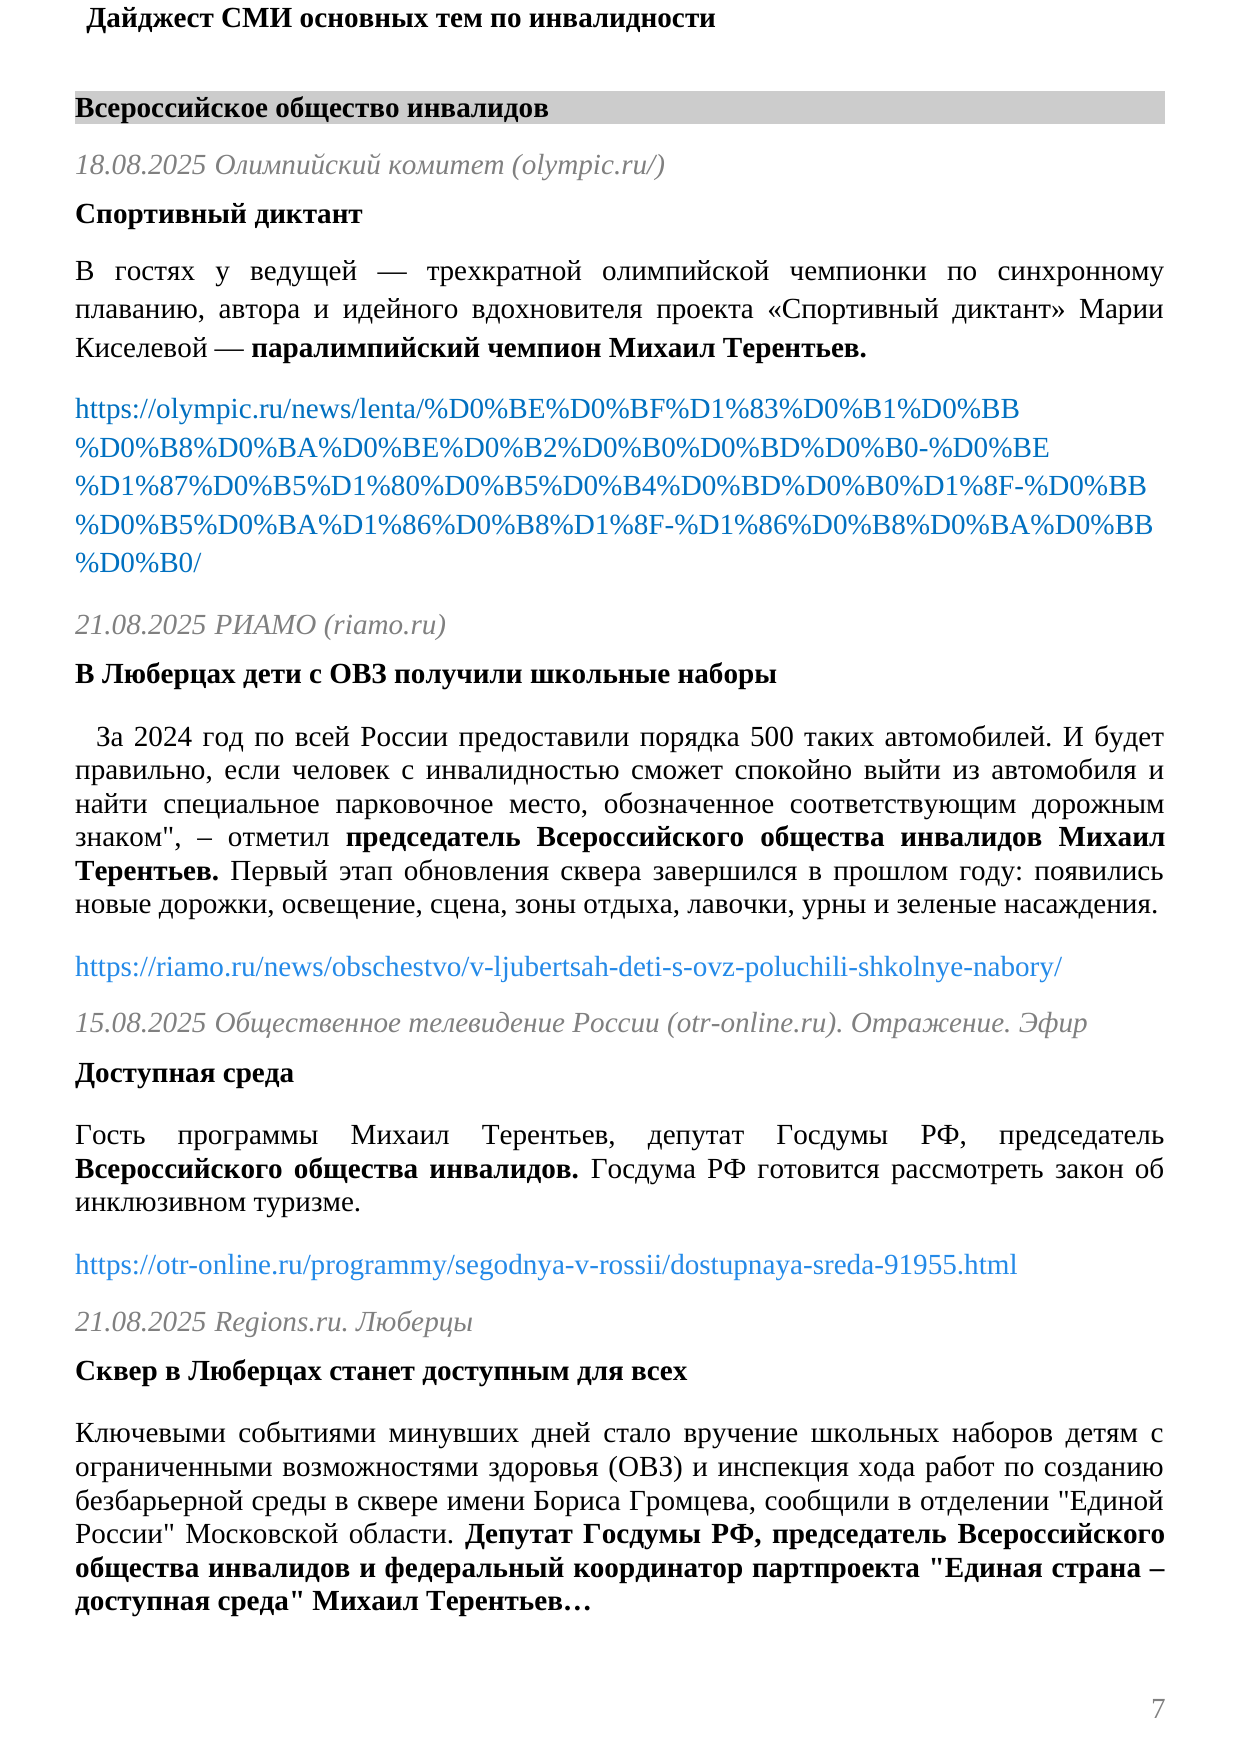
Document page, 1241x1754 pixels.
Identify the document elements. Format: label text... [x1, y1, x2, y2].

subtitle Всероссийское общество инвалидов [75, 91, 1165, 124]
subtitle https://olympic.ru/news/lenta/%D0%BE%D0%BF%D1%83%D0%B1%D0%BB%D0%B8%D0%BA%D0%BE%D0%B2%D0%B0%D0%BD%D0%B0-%D0%BE%D1%87%D0%B5%D1%80%D0%B5%D0%B4%D0%BD%D0%B0%D1%8F-%D0%BB%D0%B5%D0%BA%D1%86%D0%B8%D1%8F-%D1%86%D0%B8%D0%BA%D0%BB%D0%B0/ [75, 391, 1165, 579]
subtitle 18.08.2025 Олимпийский комитет (olympic.ru/) [75, 147, 1165, 181]
text https://otr-online.ru/programmy/segodnya-v-rossii/dostupnaya-sreda-91955.html [75, 1247, 1165, 1281]
subtitle В Люберцах дети с ОВЗ получили школьные наборы [75, 656, 1165, 689]
subtitle 21.08.2025 Regions.ru. Люберцы [75, 1304, 1165, 1337]
text Гость программы Михаил Терентьев, депутат Госдумы РФ, председатель Всероссийского общества инвалидов. Госдума РФ готовится рассмотреть закон об инклюзивном туризме. [75, 1117, 1165, 1218]
text За 2024 год по всей России предоставили порядка 500 таких автомобилей. И будет правильно, если человек с инвалидностью сможет спокойно выйти из автомобиля и найти специальное парковочное место, обозначенное соответствующим дорожным знаком", – отметил председатель Всероссийского общества инвалидов Михаил Терентьев. Первый этап обновления сквера завершился в прошлом году: появились новые дорожки, освещение, сцена, зоны отдыха, лавочки, урны и зеленые насаждения. [75, 719, 1165, 920]
subtitle В гостях у ведущей — трехкратной олимпийской чемпионки по синхронному плаванию, автора и идейного вдохновителя проекта «Спортивный диктант» Марии Киселевой — паралимпийский чемпион Михаил Терентьев. [75, 253, 1165, 363]
subtitle Сквер в Люберцах станет доступным для всех [75, 1353, 1165, 1386]
subtitle Спортивный диктант [75, 196, 1165, 230]
subtitle Доступная среда [75, 1055, 1165, 1088]
text Ключевыми событиями минувших дней стало вручение школьных наборов детям с ограниченными возможностями здоровья (ОВЗ) и инспекция хода работ по созданию безбарьерной среды в сквере имени Бориса Громцева, сообщили в отделении "Единой России" Московской области. Депутат Госдумы РФ, председатель Всероссийского общества инвалидов и федеральный координатор партпроекта "Единая страна – доступная среда" Михаил Терентьев… [75, 1416, 1165, 1617]
subtitle 15.08.2025 Общественное телевидение России (otr-online.ru). Отражение. Эфир [75, 1006, 1165, 1039]
subtitle 21.08.2025 РИАМО (riamo.ru) [75, 607, 1165, 640]
text https://riamo.ru/news/obschestvo/v-ljubertsah-deti-s-ovz-poluchili-shkolnye-nabory/ [75, 949, 1165, 983]
